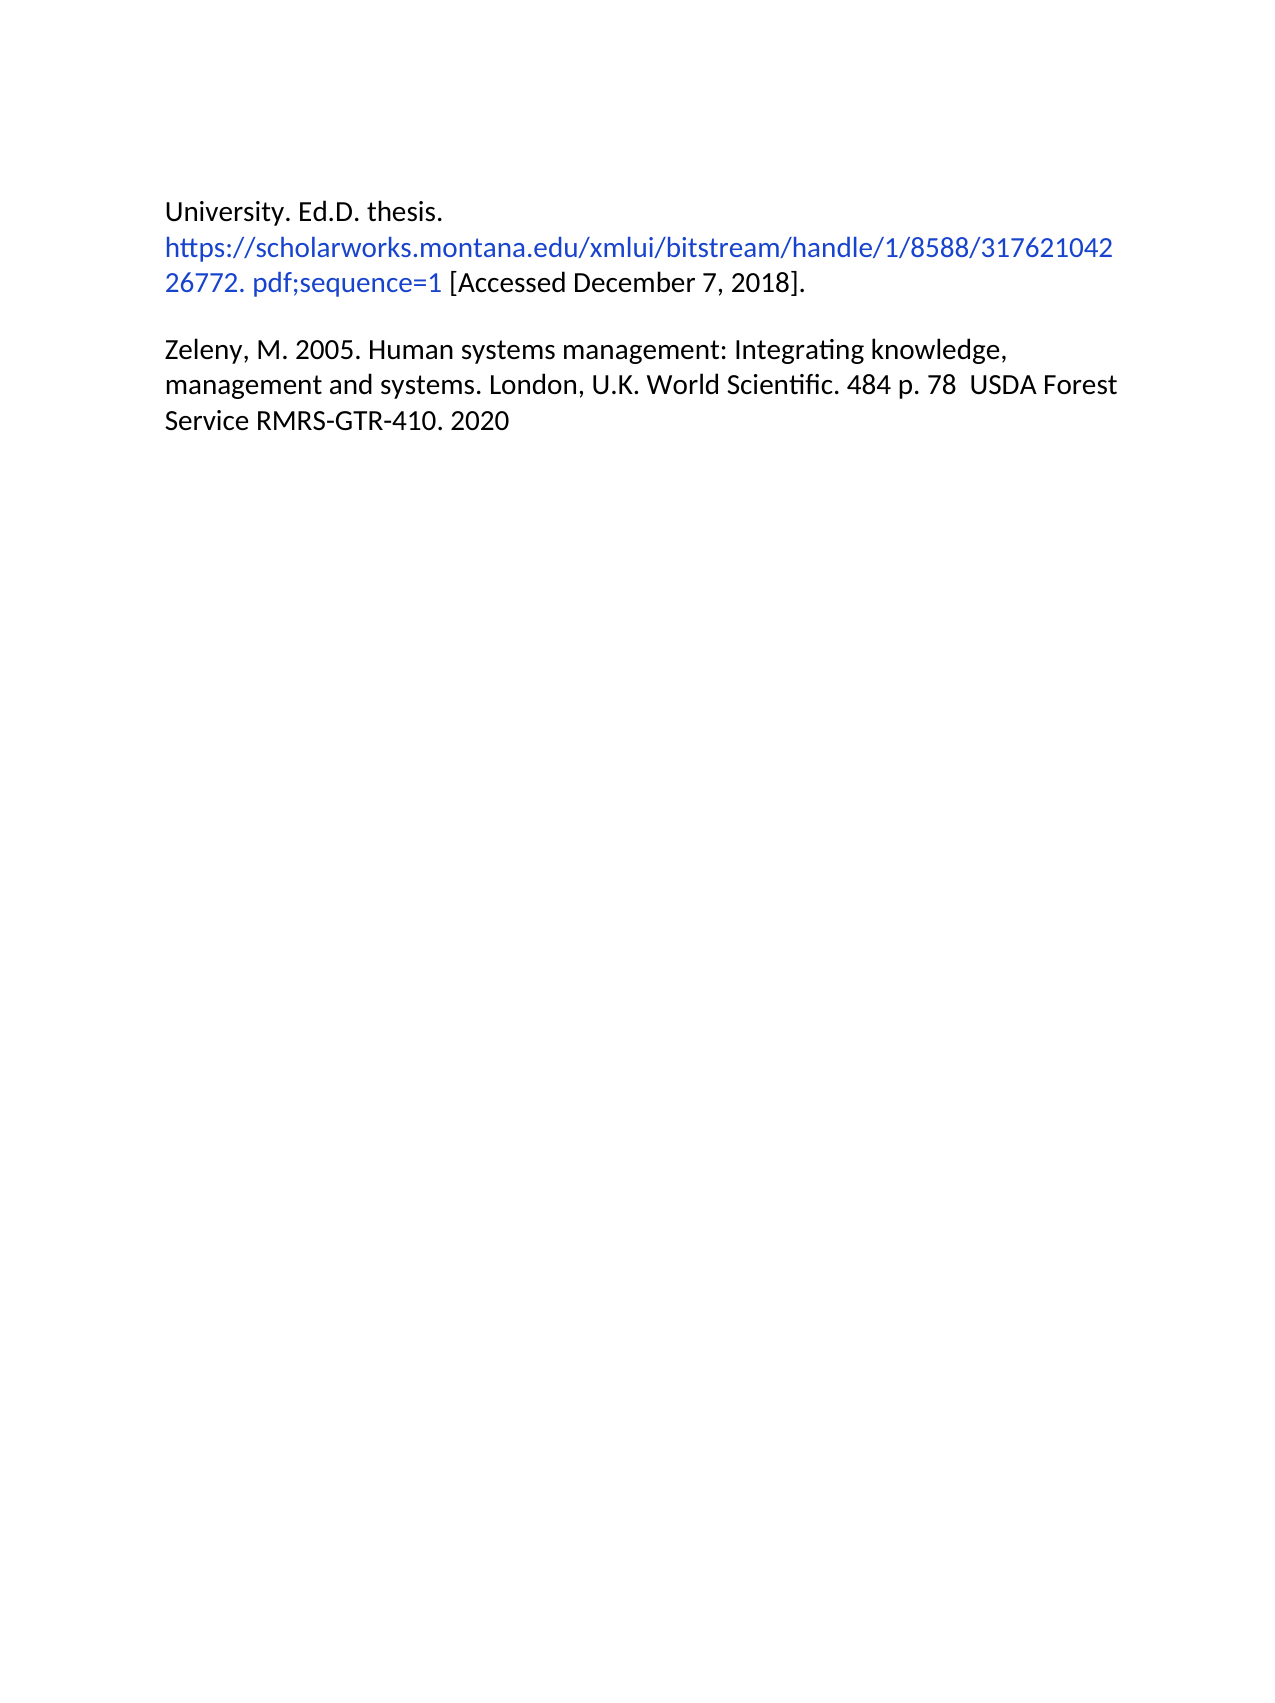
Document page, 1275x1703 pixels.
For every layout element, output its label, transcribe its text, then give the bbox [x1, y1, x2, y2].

text Zeleny, M. 2005. Human systems management: Integrating knowledge, management and systems. London, U.K. World Scientific. 484 p. 78 USDA Forest Service RMRS-GTR-410. 2020 [164, 331, 1127, 438]
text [164, 193, 1127, 300]
